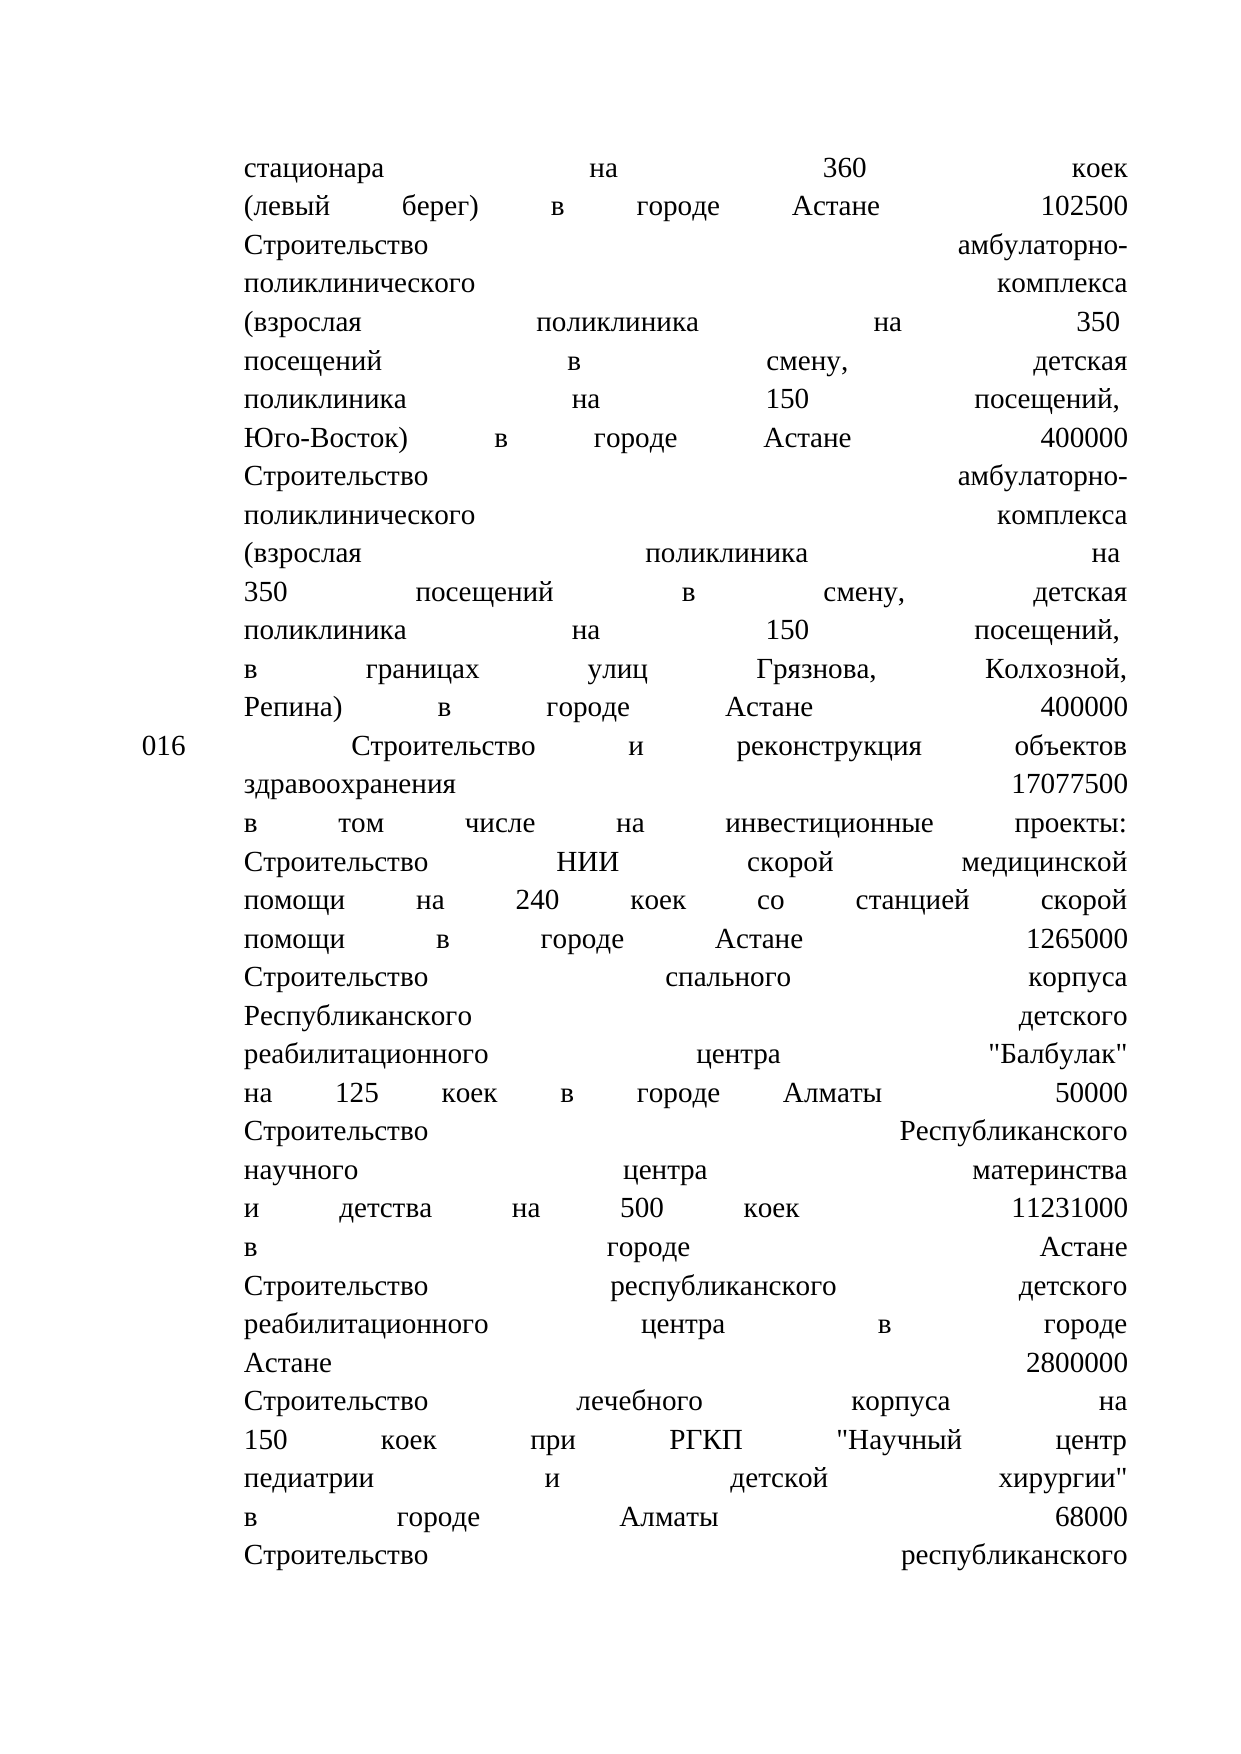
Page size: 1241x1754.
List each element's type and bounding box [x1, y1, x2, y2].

text [112, 150, 1128, 1571]
